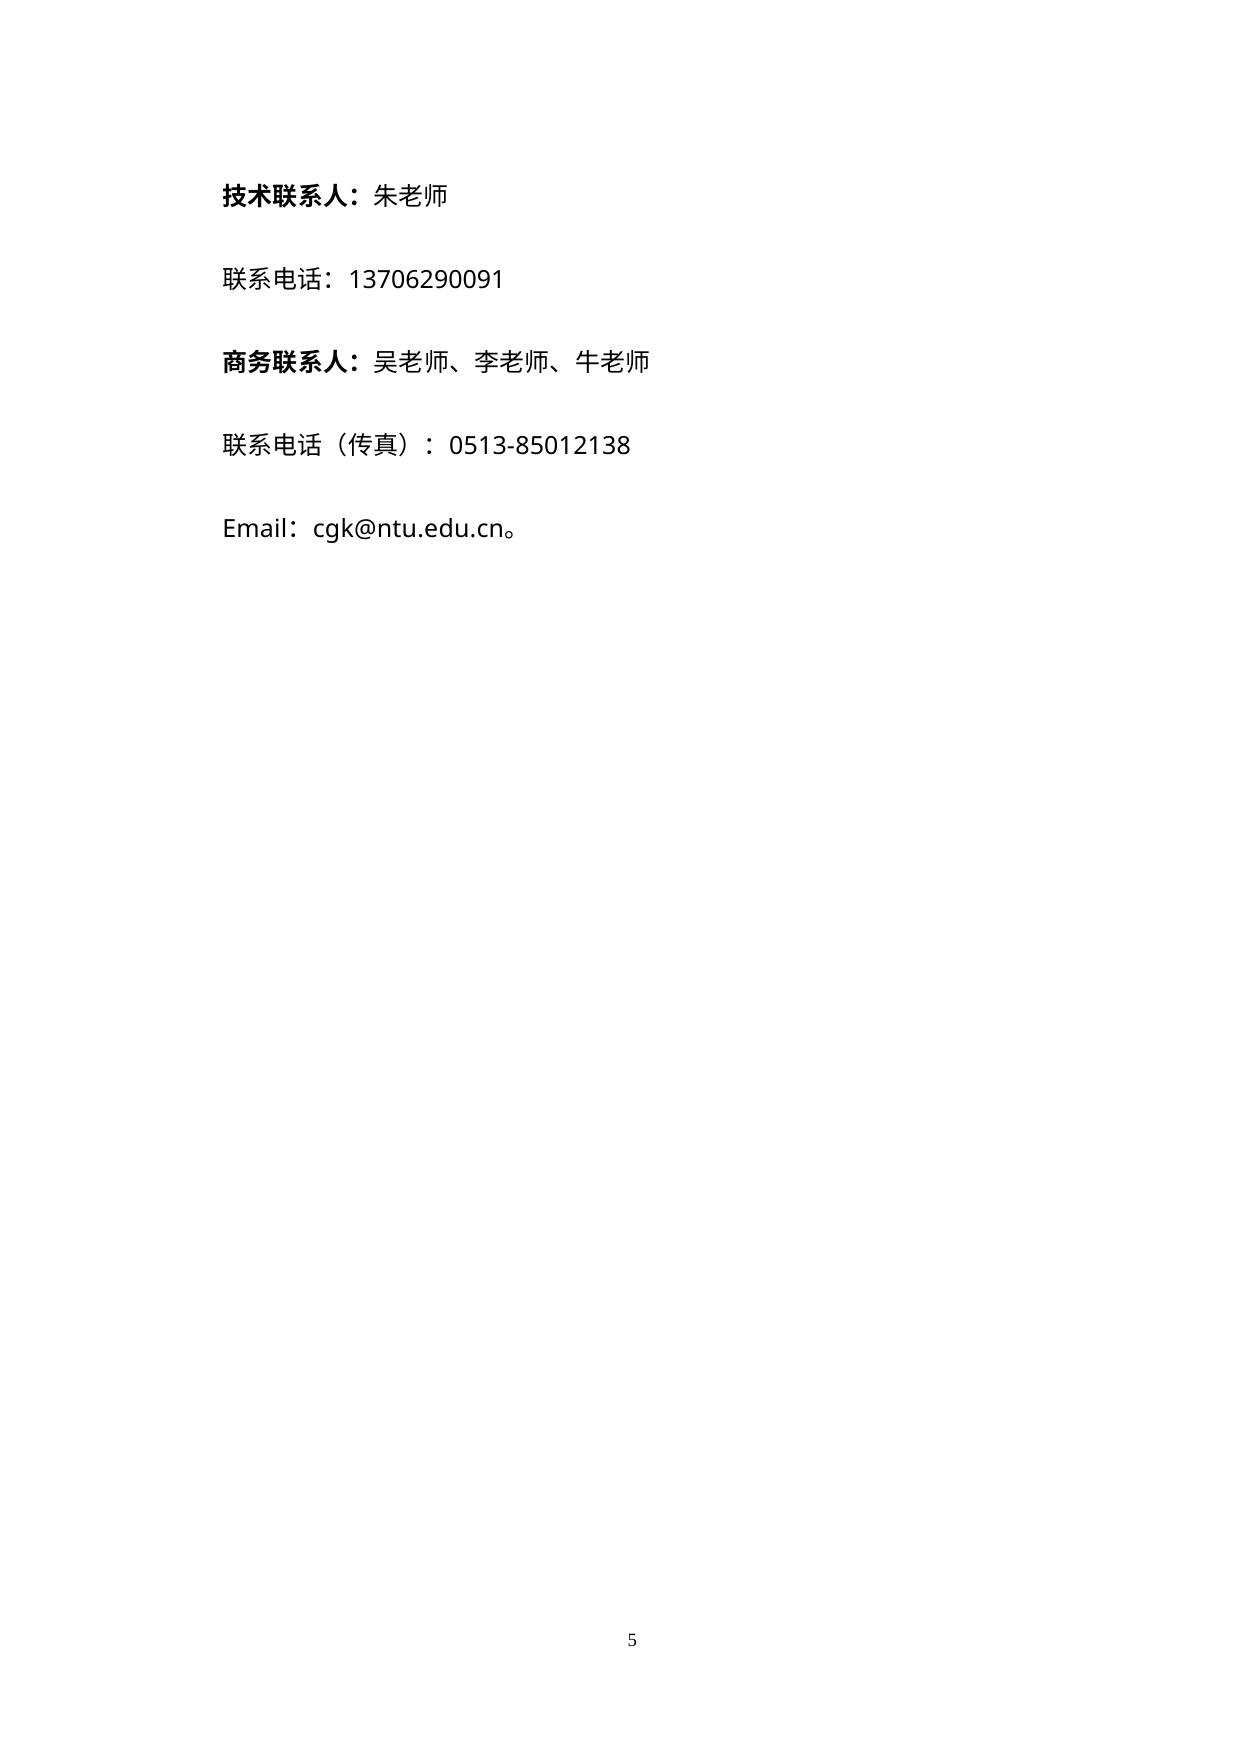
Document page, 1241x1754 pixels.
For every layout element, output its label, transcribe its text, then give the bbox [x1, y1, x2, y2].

text 商务联系人：吴老师、李老师、牛老师 [171, 328, 1092, 393]
text Email：cgk@ntu.edu.cn。 [171, 494, 1092, 559]
text 联系电话（传真）：0513-85012138 [171, 411, 1092, 476]
text 联系电话：13706290091 [171, 245, 1092, 310]
text 技术联系人：朱老师 [171, 162, 1092, 227]
